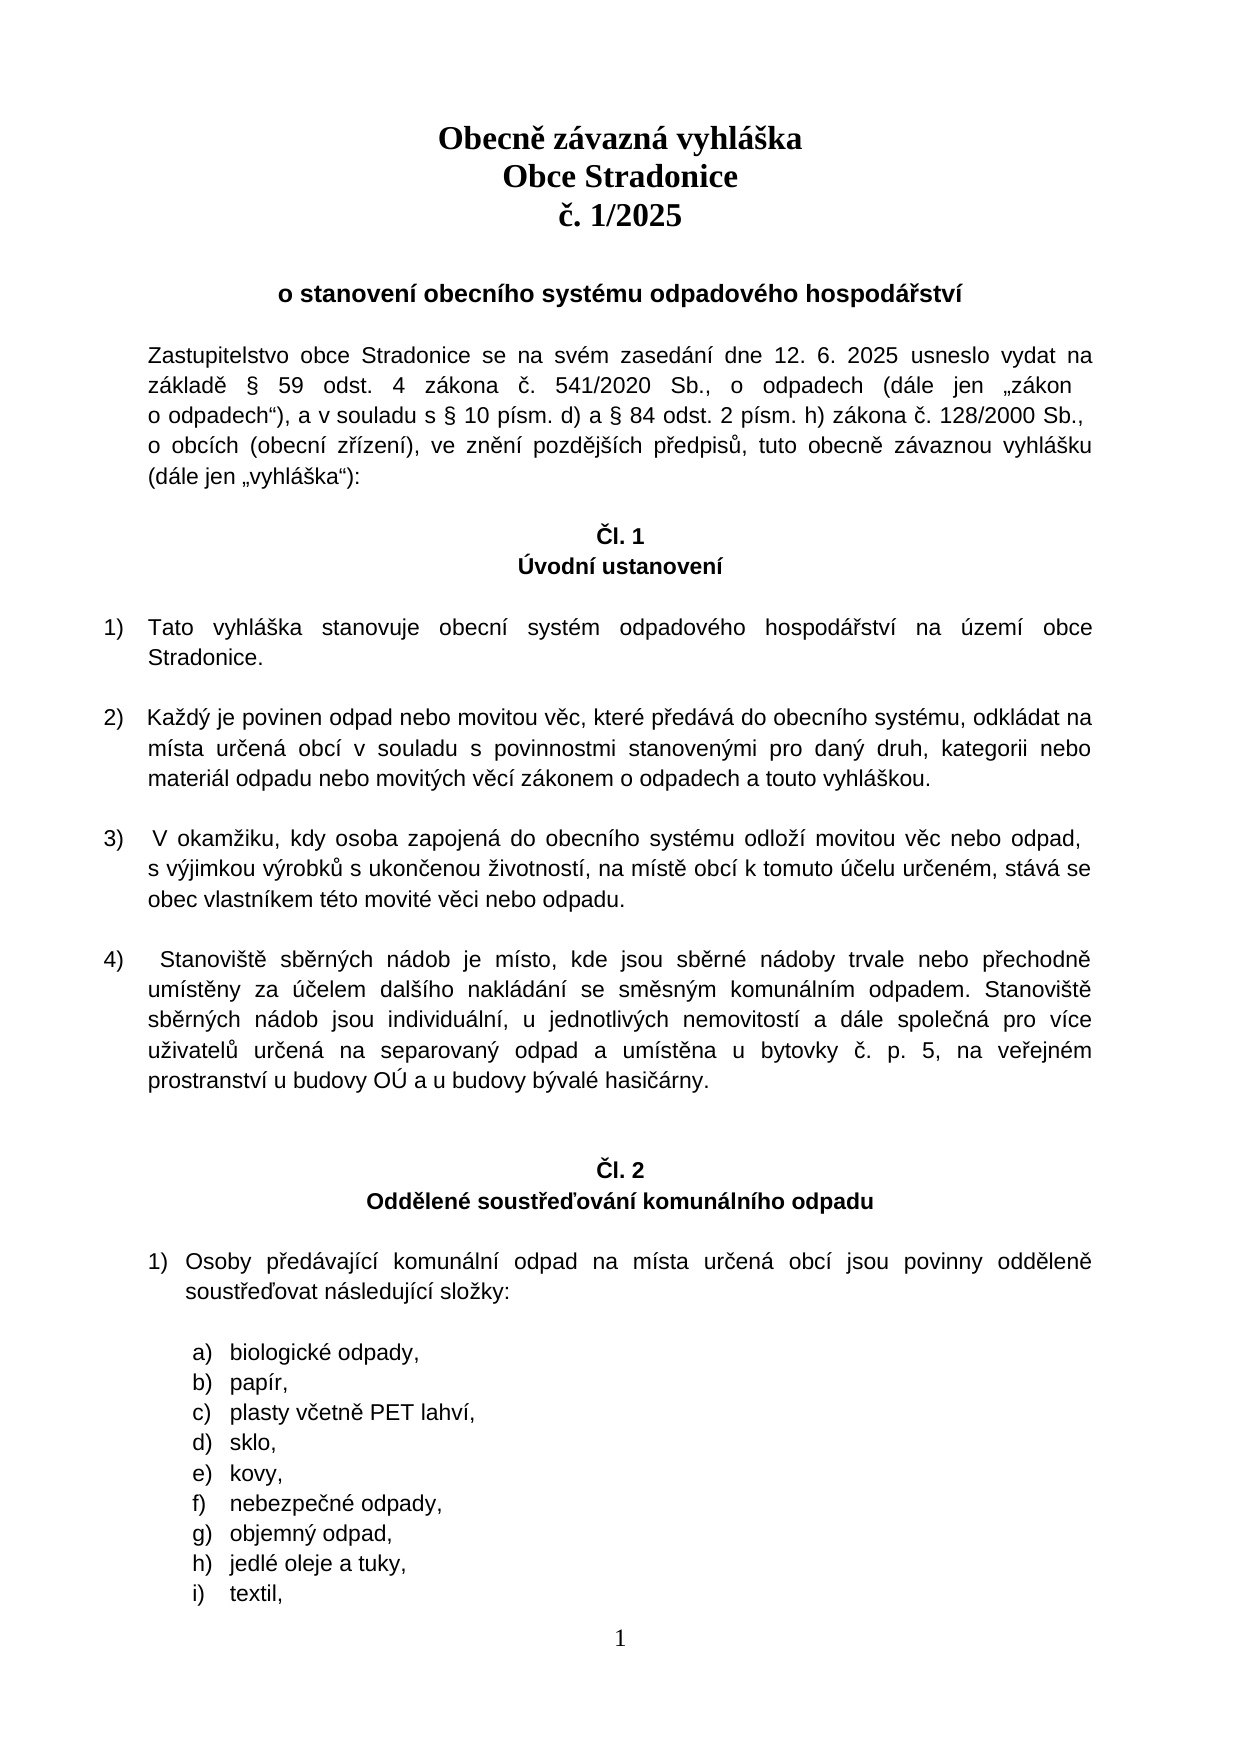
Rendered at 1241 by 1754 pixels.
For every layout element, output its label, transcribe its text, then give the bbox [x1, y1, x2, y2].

text Čl. 2 [148, 1157, 1092, 1184]
list objemný odpad, [192, 1520, 1092, 1546]
text Čl. 1 [148, 523, 1092, 549]
list kovy, [192, 1459, 1092, 1486]
list plasty včetně PET lahví, [192, 1399, 1092, 1426]
list textil, [192, 1580, 1092, 1607]
text Zastupitelstvo obce Stradonice se na svém zasedání dne 12. 6. 2025 usneslo vydat na základě § 59 odst. 4 zákona č. 541/2020 Sb., o odpadech (dále jen „zákon o odpadech“), a v souladu s § 10 písm. d) a § 84 odst. 2 písm. h) zákona č. 128/2000 Sb., o obcích (obecní zřízení), ve znění pozdějších předpisů, tuto obecně závaznou vyhlášku (dále jen „vyhláška“): [148, 342, 1092, 489]
list Osoby předávající komunální odpad na místa určená obcí jsou povinny odděleně soustřeďovat následující složky: [148, 1248, 1092, 1305]
list nebezpečné odpady, [192, 1490, 1092, 1516]
text Obecně závazná vyhláška [148, 118, 1092, 156]
text Obce Stradonice [148, 156, 1092, 195]
list Stanoviště sběrných nádob je místo, kde jsou sběrné nádoby trvale nebo přechodně umístěny za účelem dalšího nakládání se směsným komunálním odpadem. Stanoviště sběrných nádob jsou individuální, u jednotlivých nemovitostí a dále společná pro více uživatelů určená na separovaný odpad a umístěna u bytovky č. p. 5, na veřejném prostranství u budovy OÚ a u budovy bývalé hasičárny. [103, 946, 1092, 1093]
list sklo, [192, 1429, 1092, 1456]
list jedlé oleje a tuky, [192, 1550, 1092, 1577]
text Oddělené soustřeďování komunálního odpadu [148, 1188, 1092, 1214]
text o stanovení obecního systému odpadového hospodářství [148, 279, 1092, 307]
subtitle Úvodní ustanovení [148, 553, 1092, 580]
list Tato vyhláška stanovuje obecní systém odpadového hospodářství na území obce Stradonice. [103, 614, 1092, 670]
list papír, [192, 1369, 1092, 1395]
list biologické odpady, [192, 1339, 1092, 1365]
list V okamžiku, kdy osoba zapojená do obecního systému odloží movitou věc nebo odpad, s výjimkou výrobků s ukončenou životností, na místě obcí k tomuto účelu určeném, stává se obec vlastníkem této movité věci nebo odpadu. [103, 825, 1092, 912]
text č. 1/2025 [148, 195, 1092, 233]
list Každý je povinen odpad nebo movitou věc, které předává do obecního systému, odkládat na místa určená obcí v souladu s povinnostmi stanovenými pro daný druh, kategorii nebo materiál odpadu nebo movitých věcí zákonem o odpadech a touto vyhláškou. [103, 704, 1092, 791]
